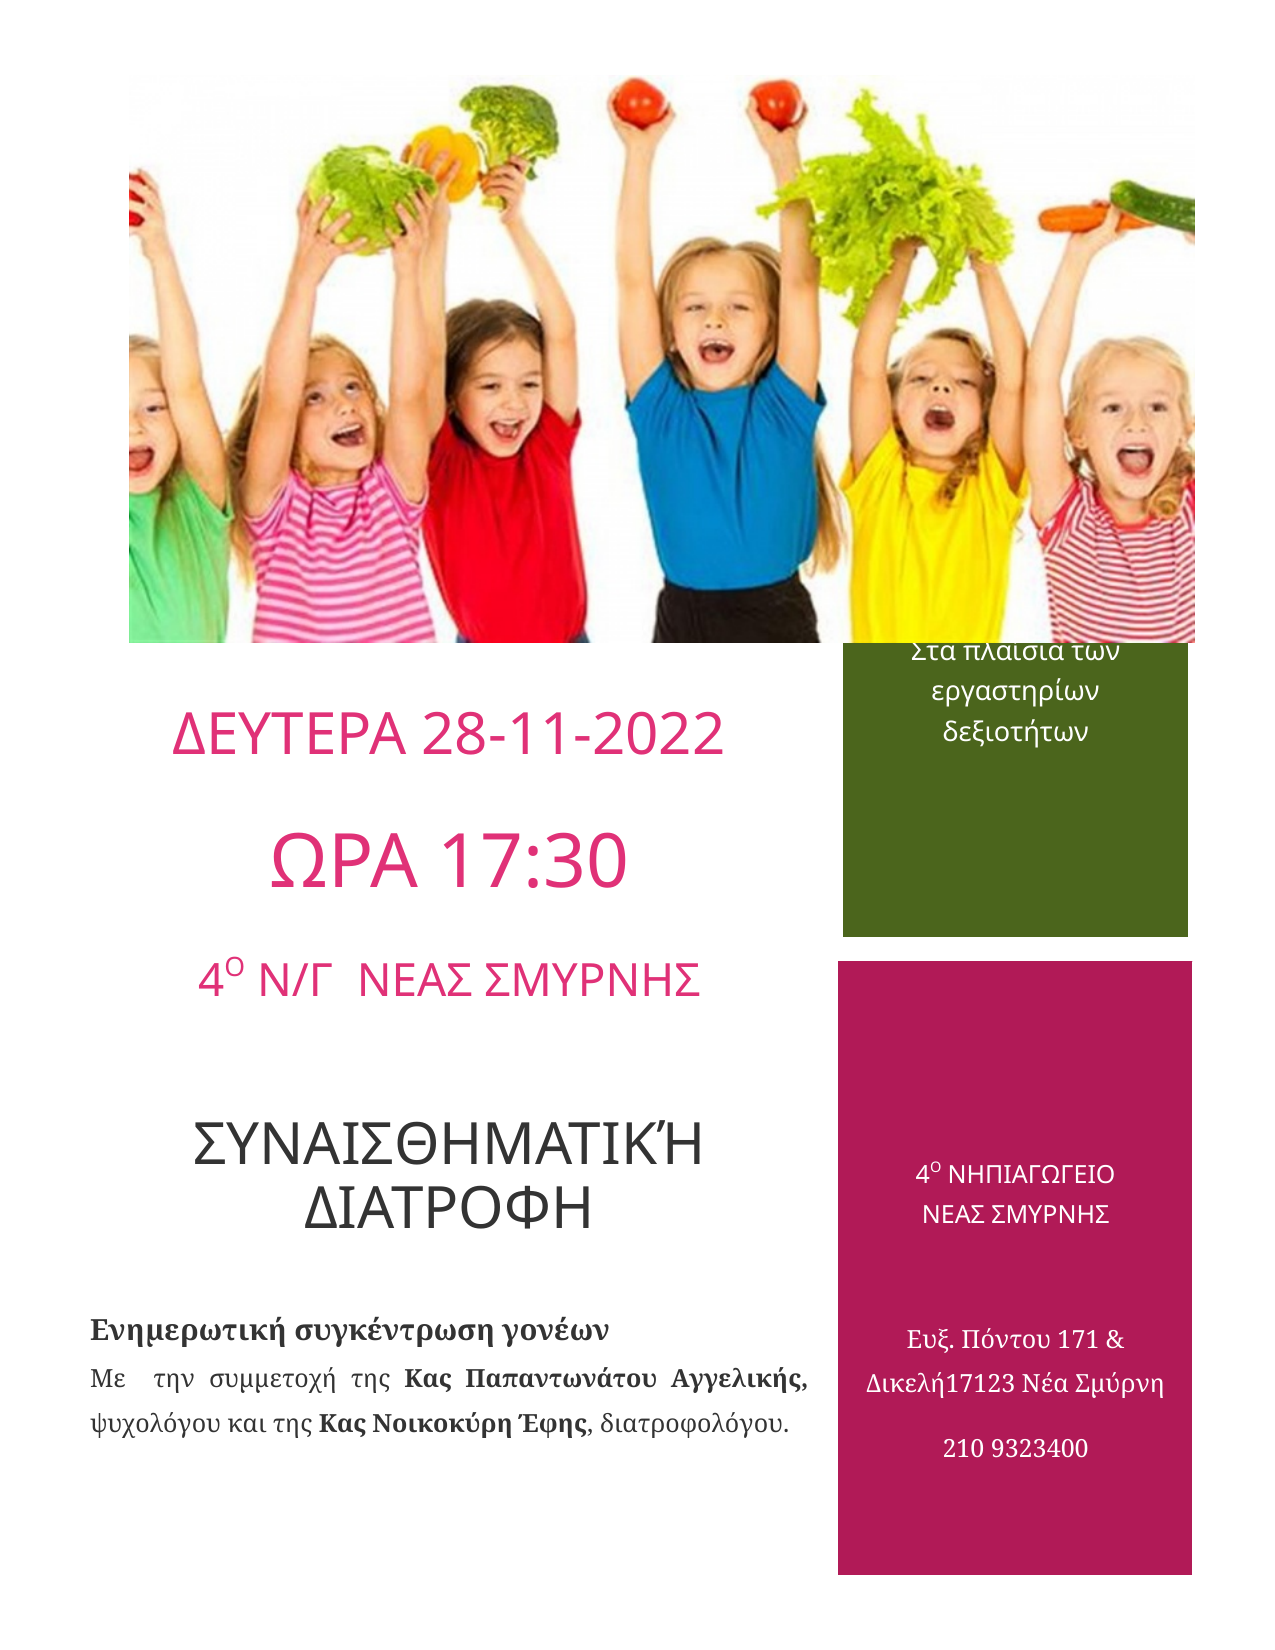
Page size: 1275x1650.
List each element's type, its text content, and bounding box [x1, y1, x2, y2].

table_header Στα πλαίσια των εργαστηρίων δεξιοτήτων 4ο Νηπιαγωγειο νεασ σμυρνησ 210 9323400 [839, 643, 1192, 961]
picture [129, 75, 1195, 643]
table_header δΕΥΤΕΡΑ 28-11-2022 Ωρα 17:30 4ο Ν/γ νεας σμυρνησ Συναισθηματική διατροφη Ενημερωτική συγκέντρωση γονέων Με την συμμετοχή της Κας Παπαντωνάτου Αγγελικής, ψυχολόγου και της Κας Νοικοκύρη Έφης, διατροφολόγου. [90, 75, 838, 1575]
